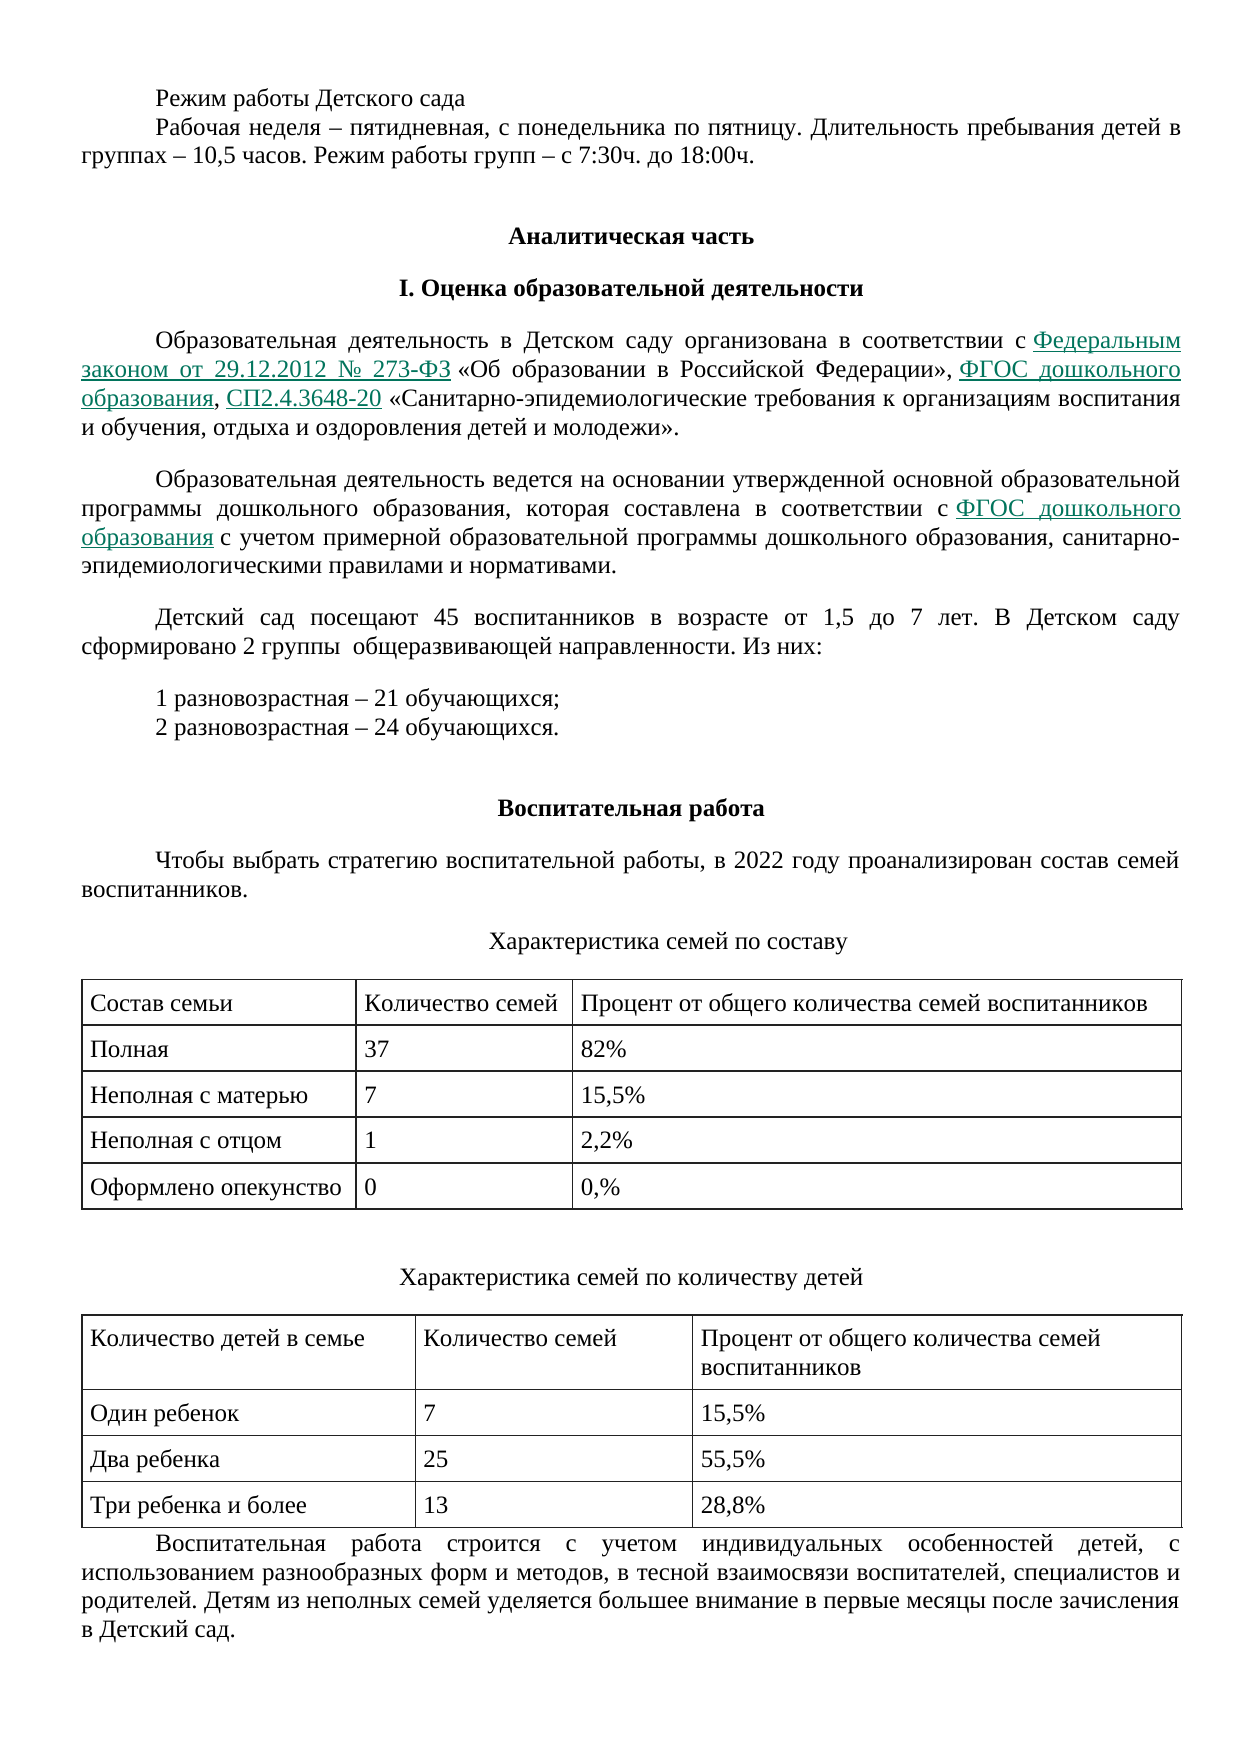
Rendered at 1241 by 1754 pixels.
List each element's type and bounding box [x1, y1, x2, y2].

table_header [74, 75, 1189, 1651]
